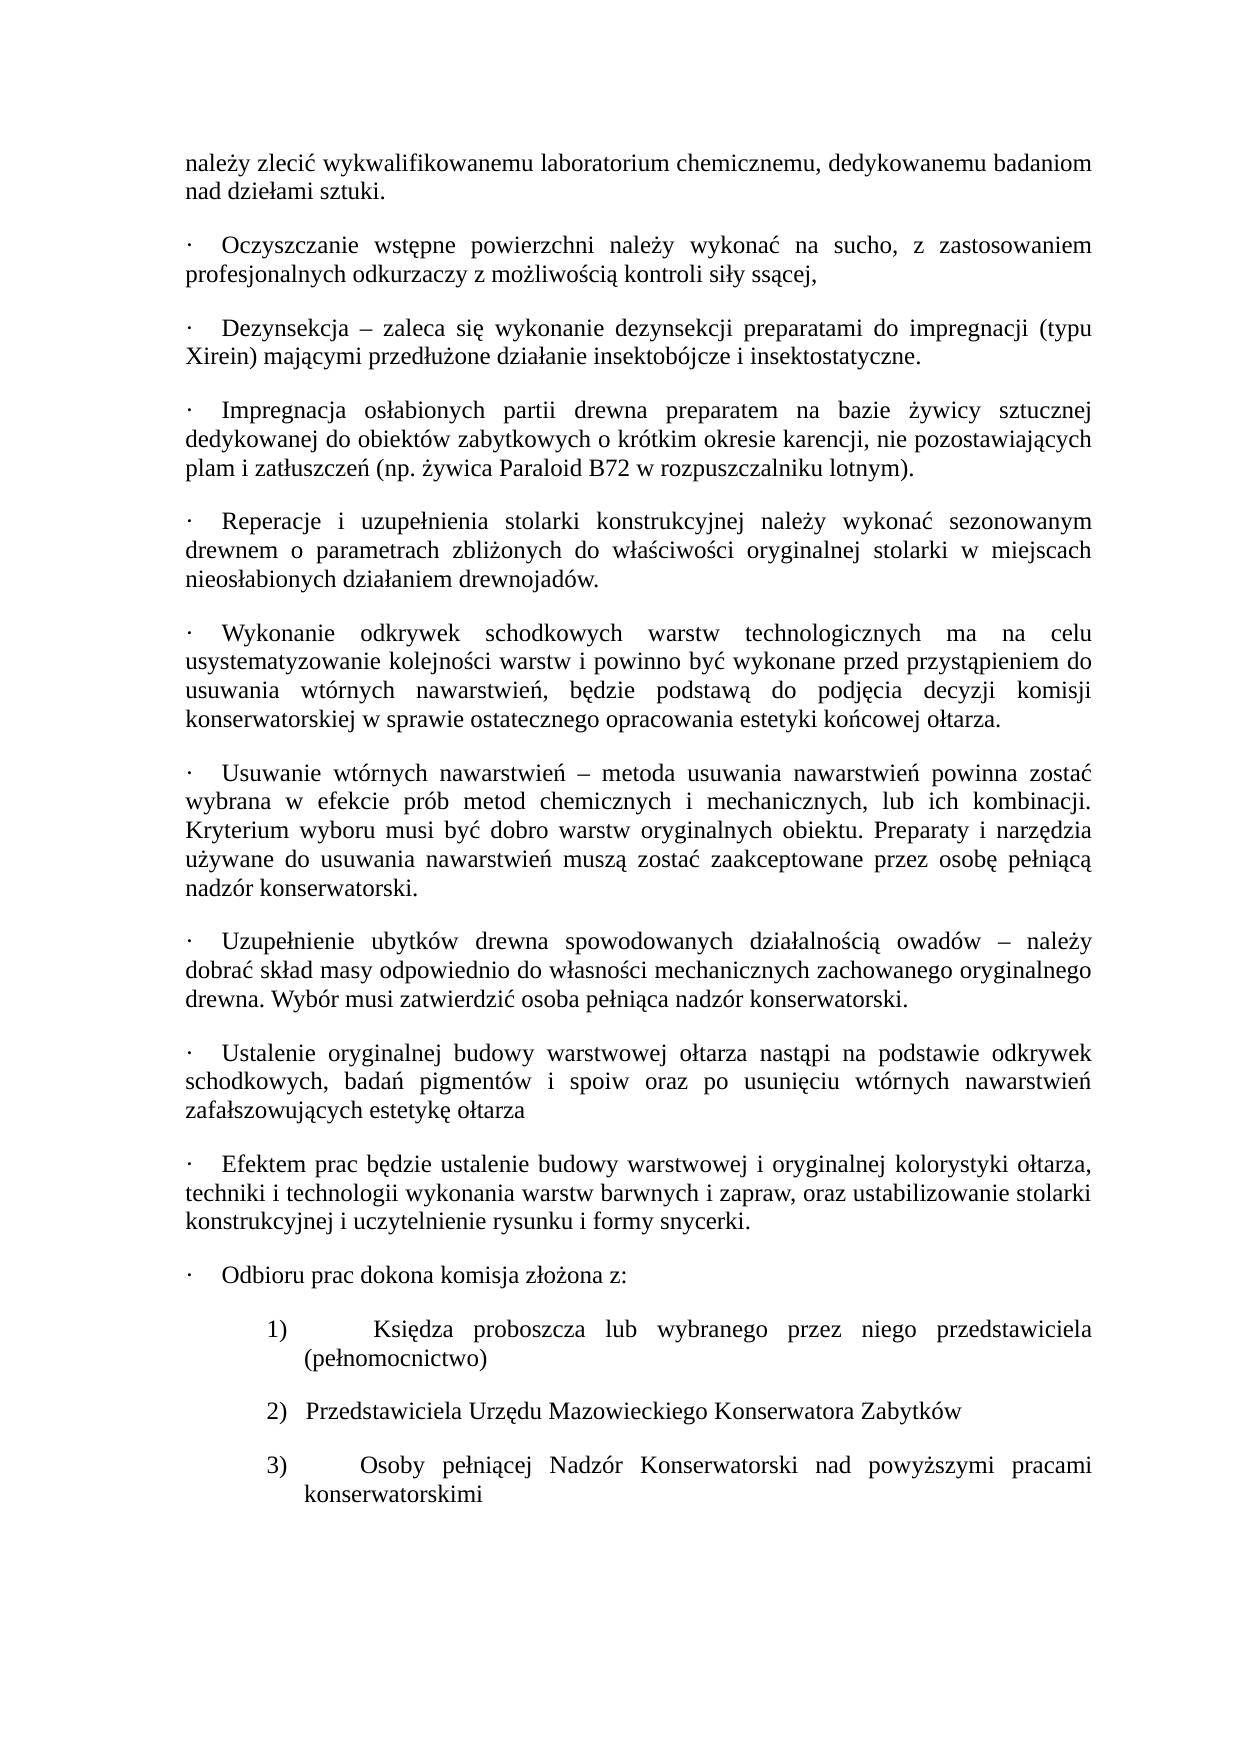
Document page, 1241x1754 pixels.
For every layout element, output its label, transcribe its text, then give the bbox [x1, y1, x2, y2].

text · Usuwanie wtórnych nawarstwień – metoda usuwania nawarstwień powinna zostać wybrana w efekcie prób metod chemicznych i mechanicznych, lub ich kombinacji. Kryterium wyboru musi być dobro warstw oryginalnych obiektu. Preparaty i narzędzia używane do usuwania nawarstwień muszą zostać zaakceptowane przez osobę pełniącą nadzór konserwatorski. [185, 758, 1093, 901]
text · Uzupełnienie ubytków drewna spowodowanych działalnością owadów – należy dobrać skład masy odpowiednio do własności mechanicznych zachowanego oryginalnego drewna. Wybór musi zatwierdzić osoba pełniąca nadzór konserwatorski. [185, 926, 1093, 1013]
text · Ustalenie oryginalnej budowy warstwowej ołtarza nastąpi na podstawie odkrywek schodkowych, badań pigmentów i spoiw oraz po usunięciu wtórnych nawarstwień zafałszowujących estetykę ołtarza [185, 1038, 1093, 1124]
text 2) Przedstawiciela Urzędu Mazowieckiego Konserwatora Zabytków [266, 1396, 1093, 1425]
text 3) Osoby pełniącej Nadzór Konserwatorski nad powyższymi pracami konserwatorskimi [266, 1450, 1093, 1508]
text · Reperacje i uzupełnienia stolarki konstrukcyjnej należy wykonać sezonowanym drewnem o parametrach zbliżonych do właściwości oryginalnej stolarki w miejscach nieosłabionych działaniem drewnojadów. [185, 506, 1093, 593]
text · Dezynsekcja – zaleca się wykonanie dezynsekcji preparatami do impregnacji (typu Xirein) mającymi przedłużone działanie insektobójcze i insektostatyczne. [185, 313, 1093, 370]
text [185, 148, 1093, 205]
text · Oczyszczanie wstępne powierzchni należy wykonać na sucho, z zastosowaniem profesjonalnych odkurzaczy z możliwością kontroli siły ssącej, [185, 230, 1093, 288]
text · Wykonanie odkrywek schodkowych warstw technologicznych ma na celu usystematyzowanie kolejności warstw i powinno być wykonane przed przystąpieniem do usuwania wtórnych nawarstwień, będzie podstawą do podjęcia decyzji komisji konserwatorskiej w sprawie ostatecznego opracowania estetyki końcowej ołtarza. [185, 618, 1093, 733]
text 1) Księdza proboszcza lub wybranego przez niego przedstawiciela (pełnomocnictwo) [266, 1314, 1093, 1371]
text · Efektem prac będzie ustalenie budowy warstwowej i oryginalnej kolorystyki ołtarza, techniki i technologii wykonania warstw barwnych i zapraw, oraz ustabilizowanie stolarki konstrukcyjnej i uczytelnienie rysunku i formy snycerki. [185, 1149, 1093, 1235]
text · Odbioru prac dokona komisja złożona z: [185, 1260, 1093, 1289]
text · Impregnacja osłabionych partii drewna preparatem na bazie żywicy sztucznej dedykowanej do obiektów zabytkowych o krótkim okresie karencji, nie pozostawiających plam i zatłuszczeń (np. żywica Paraloid B72 w rozpuszczalniku lotnym). [185, 395, 1093, 481]
